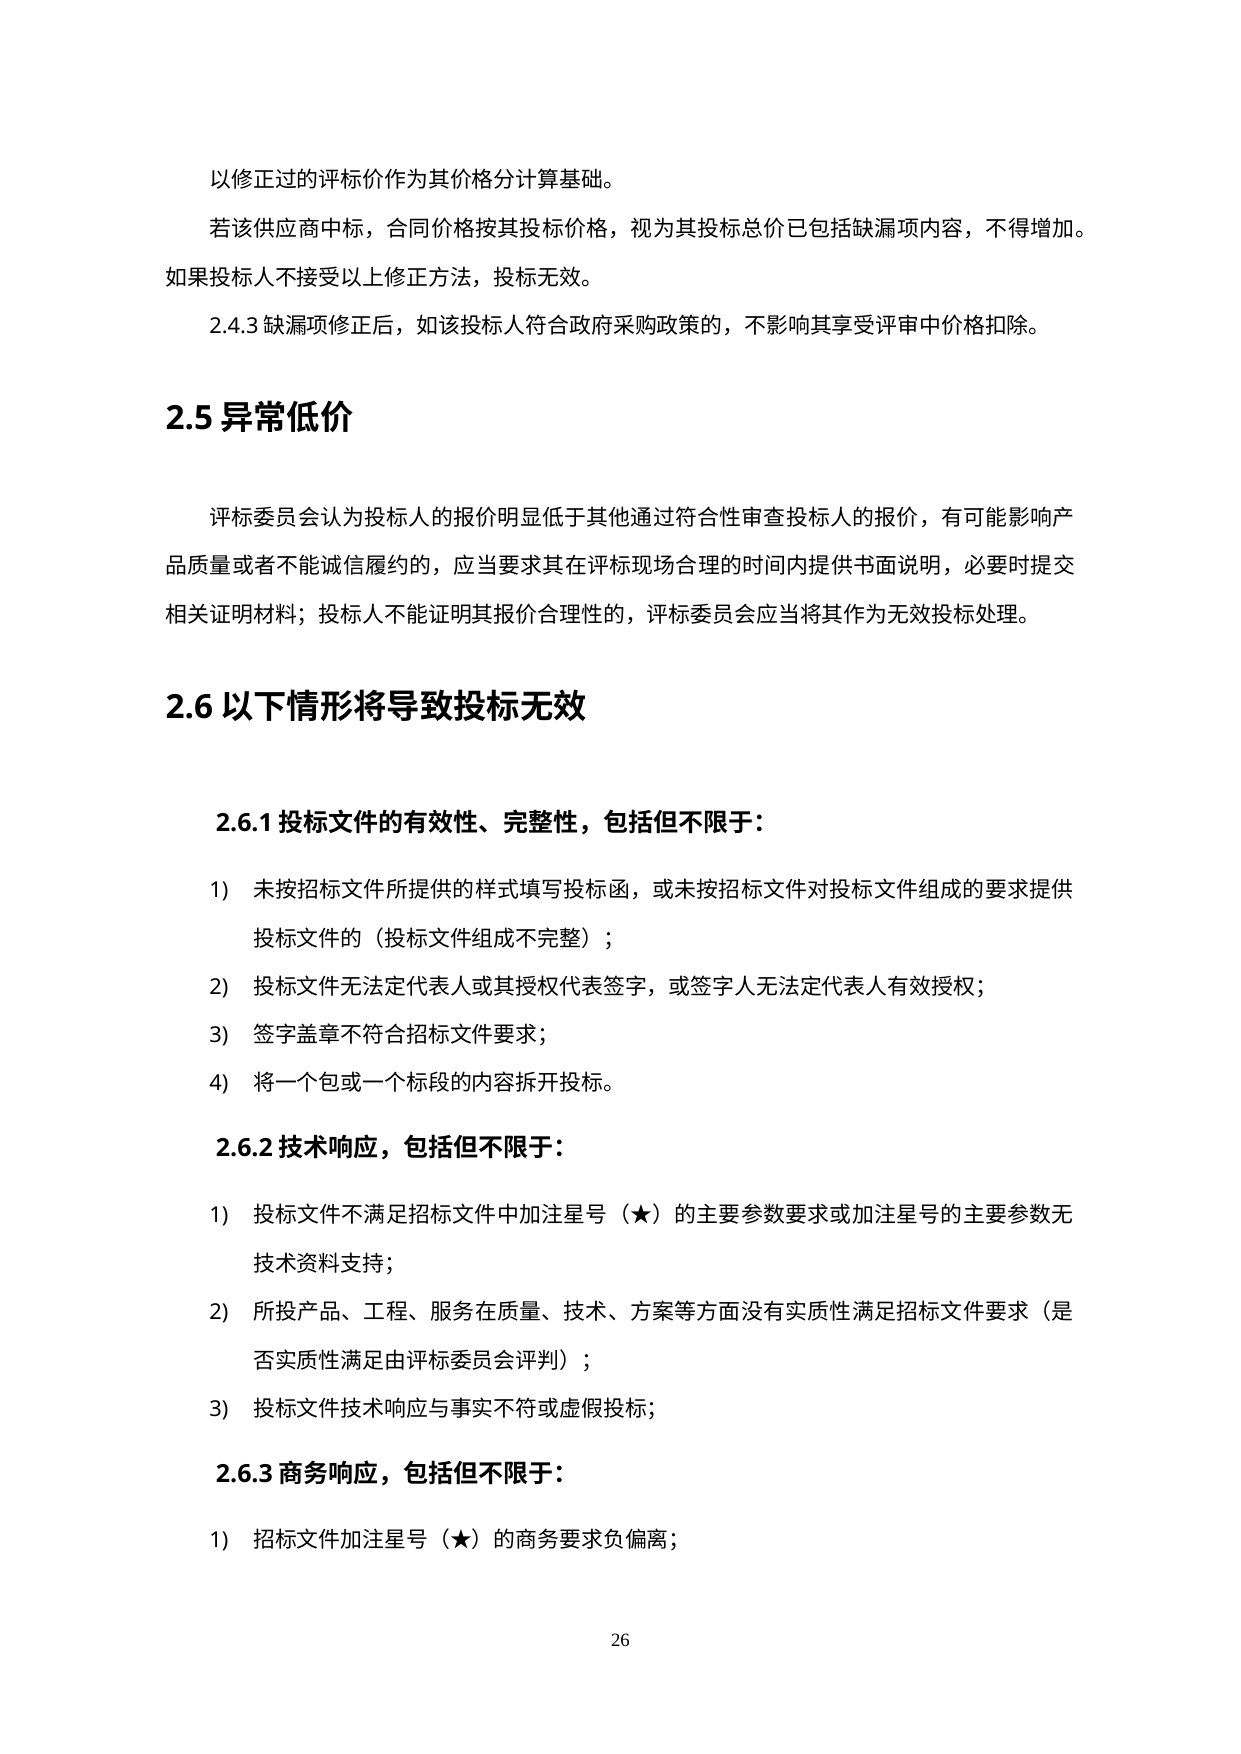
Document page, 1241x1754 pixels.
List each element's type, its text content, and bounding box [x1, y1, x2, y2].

list 所投产品、工程、服务在质量、技术、方案等方面没有实质性满足招标文件要求（是否实质性满足由评标委员会评判）； [209, 1294, 1075, 1375]
subtitle 2.5异常低价 [165, 383, 1075, 448]
text 评标委员会认为投标人的报价明显低于其他通过符合性审查投标人的报价，有可能影响产品质量或者不能诚信履约的，应当要求其在评标现场合理的时间内提供书面说明，必要时提交相关证明材料；投标人不能证明其报价合理性的，评标委员会应当将其作为无效投标处理。 [165, 499, 1075, 629]
list 投标文件技术响应与事实不符或虚假投标； [209, 1391, 1075, 1423]
list 未按招标文件所提供的样式填写投标函，或未按招标文件对投标文件组成的要求提供投标文件的（投标文件组成不完整）； [209, 871, 1075, 953]
list 投标文件不满足招标文件中加注星号（★）的主要参数要求或加注星号的主要参数无技术资料支持； [209, 1197, 1075, 1278]
list 投标文件无法定代表人或其授权代表签字，或签字人无法定代表人有效授权； [209, 968, 1075, 1001]
list 以修正过的评标价作为其价格分计算基础。 [165, 162, 1075, 194]
list 签字盖章不符合招标文件要求； [209, 1017, 1075, 1049]
list 将一个包或一个标段的内容拆开投标。 [209, 1065, 1075, 1098]
list 若该供应商中标，合同价格按其投标价格，视为其投标总价已包括缺漏项内容，不得增加。如果投标人不接受以上修正方法，投标无效。 [165, 210, 1075, 292]
text 2.6.2技术响应，包括但不限于： [165, 1113, 1075, 1178]
subtitle 2.6以下情形将导致投标无效 [165, 672, 1075, 737]
list 2.4.3缺漏项修正后，如该投标人符合政府采购政策的，不影响其享受评审中价格扣除。 [165, 307, 1075, 340]
text 2.6.1投标文件的有效性、完整性，包括但不限于： [165, 788, 1075, 853]
list 招标文件加注星号（★）的商务要求负偏离； [209, 1522, 1075, 1555]
text 2.6.3商务响应，包括但不限于： [165, 1439, 1075, 1504]
